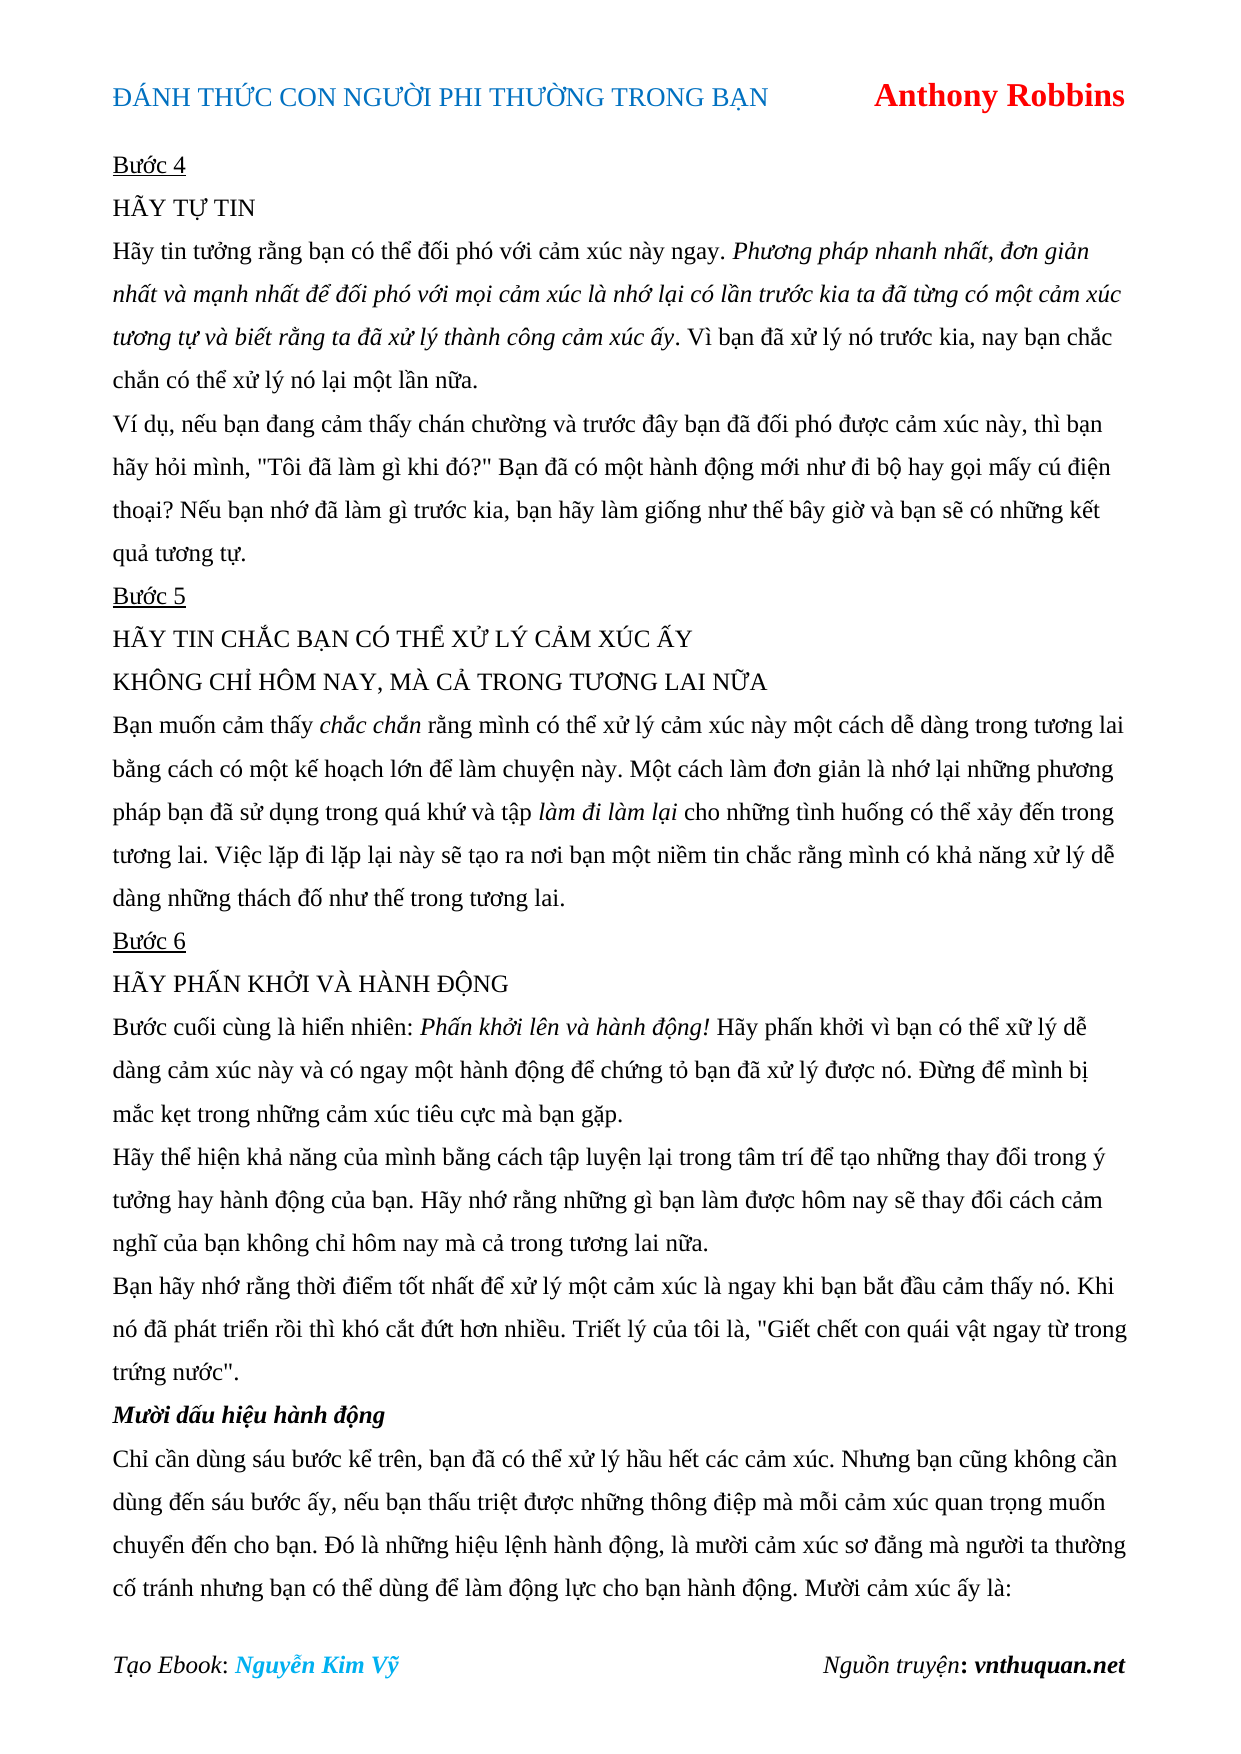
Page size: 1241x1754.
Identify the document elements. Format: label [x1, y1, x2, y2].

text [112, 150, 1128, 1602]
